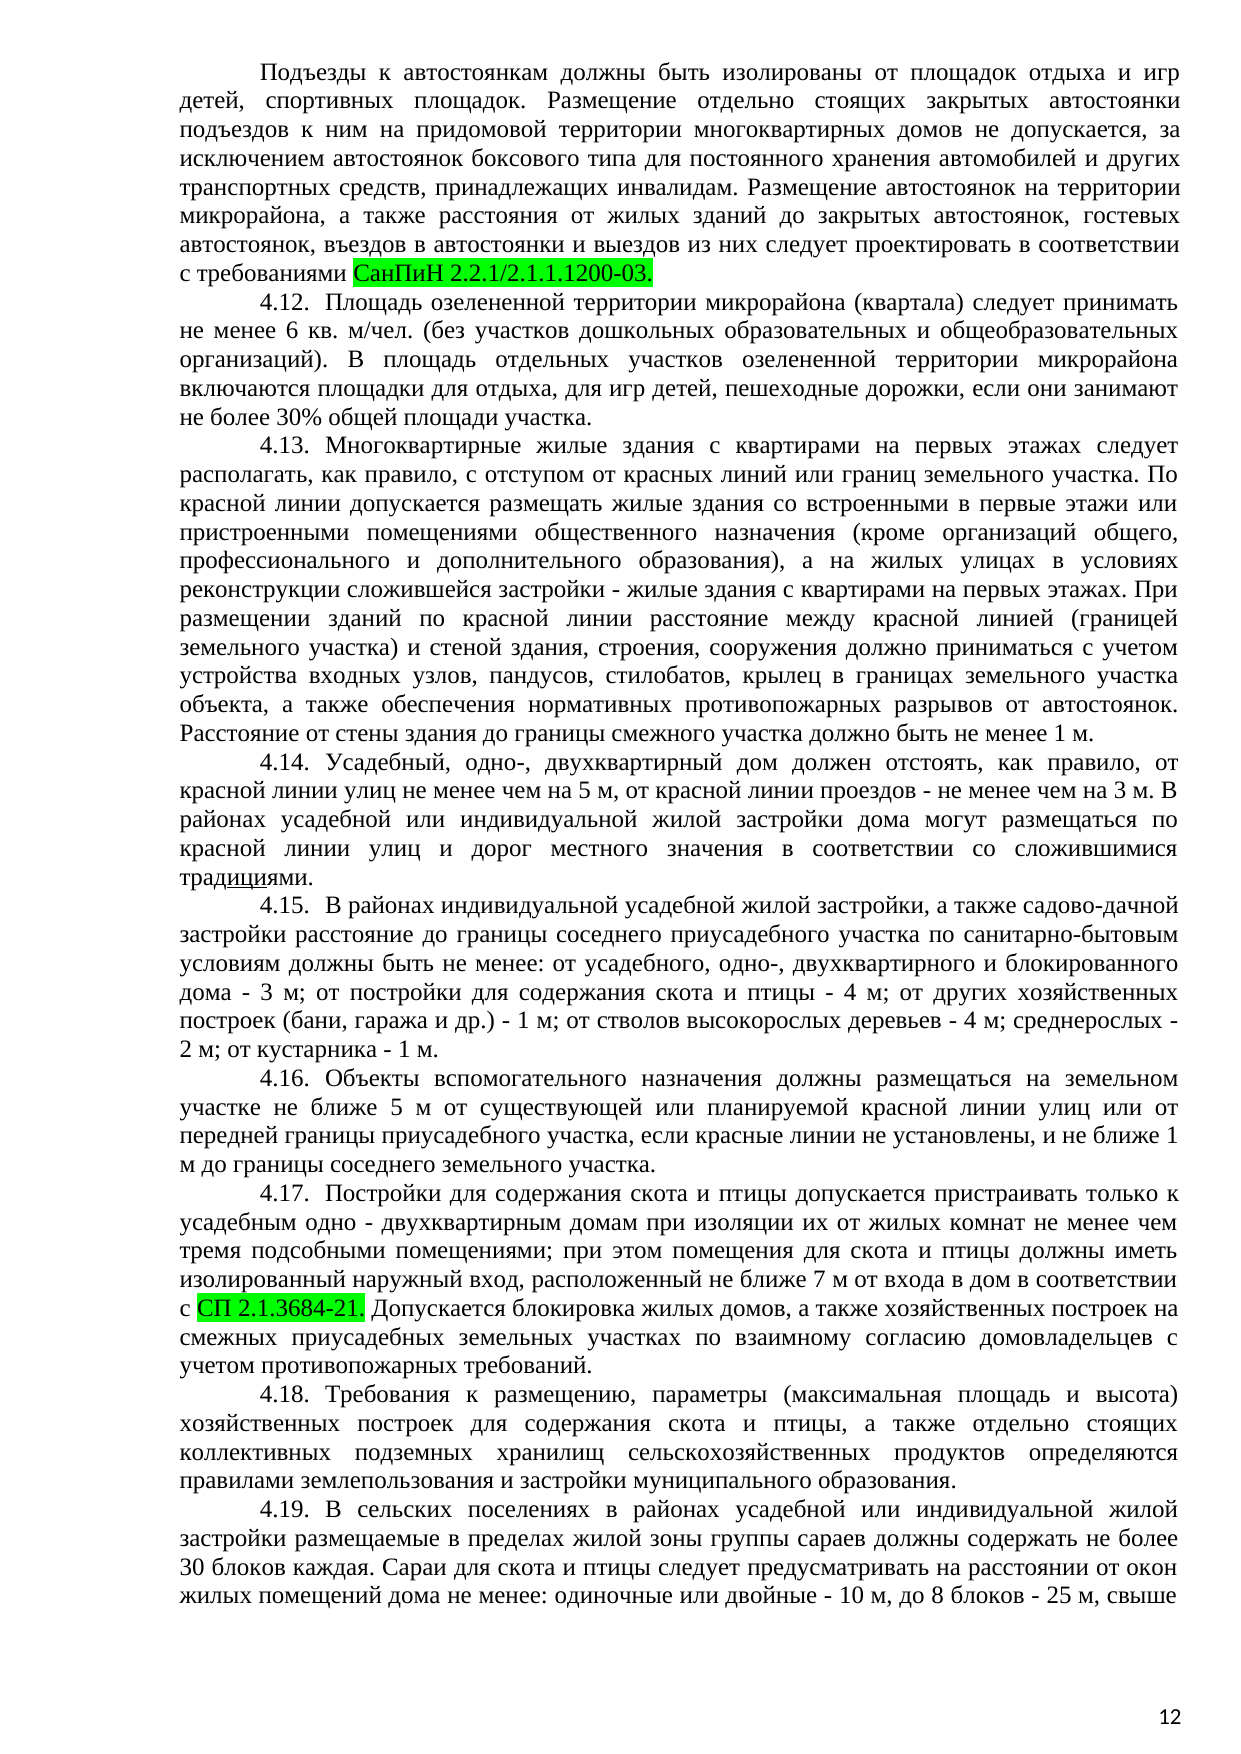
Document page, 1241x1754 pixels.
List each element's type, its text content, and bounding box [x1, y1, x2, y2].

list Объекты вспомогательного назначения должны размещаться на земельном участке не ближе 5 м от существующей или планируемой красной линии улиц или от передней границы приусадебного участка, если красные линии не установлены, и не ближе 1 м до границы соседнего земельного участка. [179, 1063, 1179, 1178]
list Усадебный, одно-, двухквартирный дом должен отстоять, как правило, от красной линии улиц не менее чем на 5 м, от красной линии проездов - не менее чем на 3 м. В районах усадебной или индивидуальной жилой застройки дома могут размещаться по красной линии улиц и дорог местного значения в соответствии со сложившимися традициями. [179, 747, 1179, 891]
text Подъезды к автостоянкам должны быть изолированы от площадок отдыха и игр детей, спортивных площадок. Размещение отдельно стоящих закрытых автостоянки подъездов к ним на придомовой территории многоквартирных домов не допускается, за исключением автостоянок боксового типа для постоянного хранения автомобилей и других транспортных средств, принадлежащих инвалидам. Размещение автостоянок на территории микрорайона, а также расстояния от жилых зданий до закрытых автостоянок, гостевых автостоянок, въездов в автостоянки и выездов из них следует проектировать в соответствии с требованиями СанПиН 2.2.1/2.1.1.1200-03. [179, 57, 1181, 287]
list Постройки для содержания скота и птицы допускается пристраивать только к усадебным одно - двухквартирным домам при изоляции их от жилых комнат не менее чем тремя подсобными помещениями; при этом помещения для скота и птицы должны иметь изолированный наружный вход, расположенный не ближе 7 м от входа в дом в соответствии с СП 2.1.3684-21. Допускается блокировка жилых домов, а также хозяйственных построек на смежных приусадебных земельных участках по взаимному согласию домовладельцев с учетом противопожарных требований. [179, 1178, 1179, 1379]
list Многоквартирные жилые здания с квартирами на первых этажах следует располагать, как правило, с отступом от красных линий или границ земельного участка. По красной линии допускается размещать жилые здания со встроенными в первые этажи или пристроенными помещениями общественного назначения (кроме организаций общего, профессионального и дополнительного образования), а на жилых улицах в условиях реконструкции сложившейся застройки - жилые здания с квартирами на первых этажах. При размещении зданий по красной линии расстояние между красной линией (границей земельного участка) и стеной здания, строения, сооружения должно приниматься с учетом устройства входных узлов, пандусов, стилобатов, крылец в границах земельного участка объекта, а также обеспечения нормативных противопожарных разрывов от автостоянок. Расстояние от стены здания до границы смежного участка должно быть не менее 1 м. [179, 431, 1179, 747]
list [179, 1494, 1179, 1609]
list В районах индивидуальной усадебной жилой застройки, а также садово-дачной застройки расстояние до границы соседнего приусадебного участка по санитарно-бытовым условиям должны быть не менее: от усадебного, одно-, двухквартирного и блокированного дома - 3 м; от постройки для содержания скота и птицы - 4 м; от других хозяйственных построек (бани, гаража и др.) - 1 м; от стволов высокорослых деревьев - 4 м; среднерослых - 2 м; от кустарника - 1 м. [179, 891, 1179, 1063]
list Площадь озелененной территории микрорайона (квартала) следует принимать не менее 6 кв. м/чел. (без участков дошкольных образовательных и общеобразовательных организаций). В площадь отдельных участков озелененной территории микрорайона включаются площадки для отдыха, для игр детей, пешеходные дорожки, если они занимают не более 30% общей площади участка. [179, 287, 1179, 431]
list Требования к размещению, параметры (максимальная площадь и высота) хозяйственных построек для содержания скота и птицы, а также отдельно стоящих коллективных подземных хранилищ сельскохозяйственных продуктов определяются правилами землепользования и застройки муниципального образования. [179, 1379, 1179, 1494]
